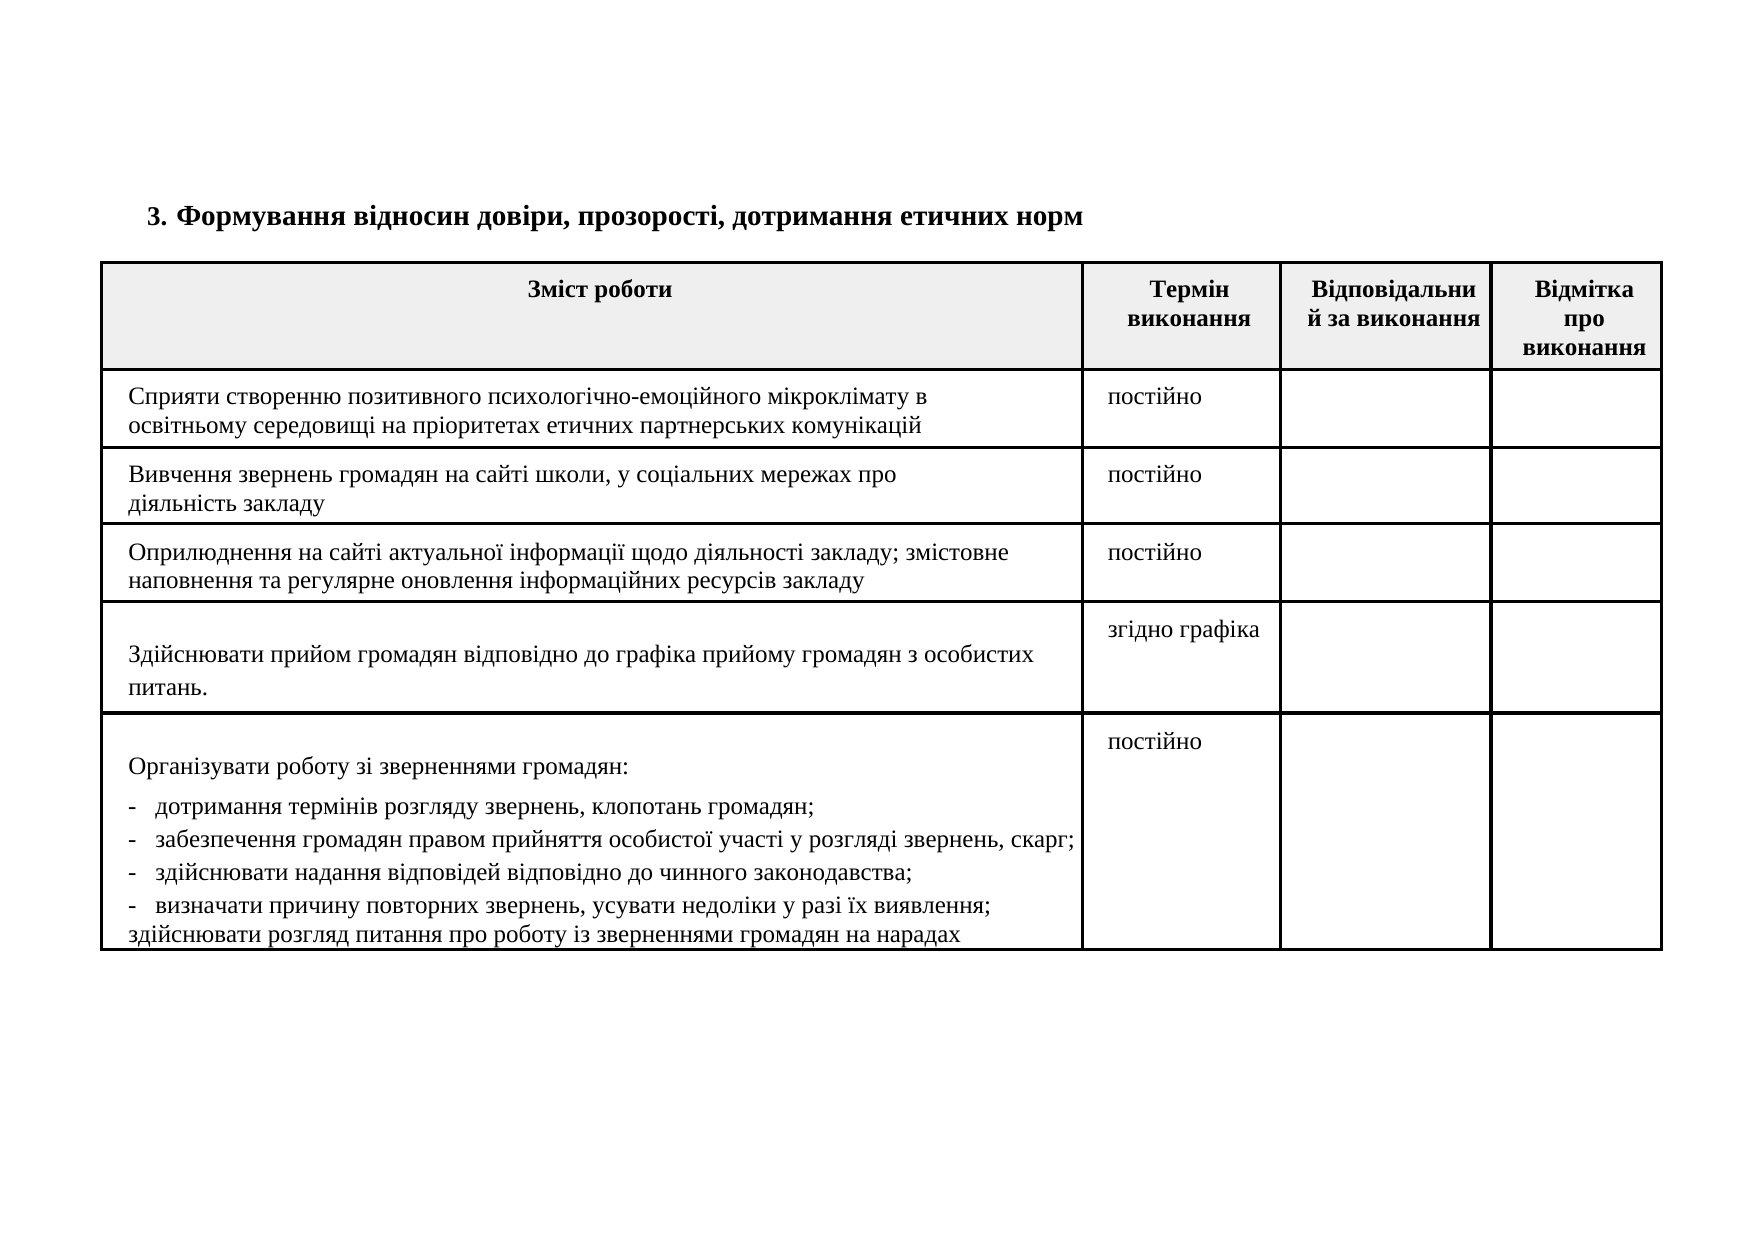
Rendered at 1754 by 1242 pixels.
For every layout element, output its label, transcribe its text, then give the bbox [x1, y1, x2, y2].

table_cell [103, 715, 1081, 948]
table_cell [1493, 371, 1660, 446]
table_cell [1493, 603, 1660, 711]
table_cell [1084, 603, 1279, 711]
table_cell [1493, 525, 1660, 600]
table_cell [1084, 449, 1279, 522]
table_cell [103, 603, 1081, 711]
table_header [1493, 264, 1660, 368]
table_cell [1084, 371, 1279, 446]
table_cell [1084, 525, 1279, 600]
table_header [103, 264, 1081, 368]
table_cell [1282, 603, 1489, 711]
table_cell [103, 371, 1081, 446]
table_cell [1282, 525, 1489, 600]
subtitle Формування відносин довіри, прозорості, дотримання етичних норм [147, 198, 1718, 232]
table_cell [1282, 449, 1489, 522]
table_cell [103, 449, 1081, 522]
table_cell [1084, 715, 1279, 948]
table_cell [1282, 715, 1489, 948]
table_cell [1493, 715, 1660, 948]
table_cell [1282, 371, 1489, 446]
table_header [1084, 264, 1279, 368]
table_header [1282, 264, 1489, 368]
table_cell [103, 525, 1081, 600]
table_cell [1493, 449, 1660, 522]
